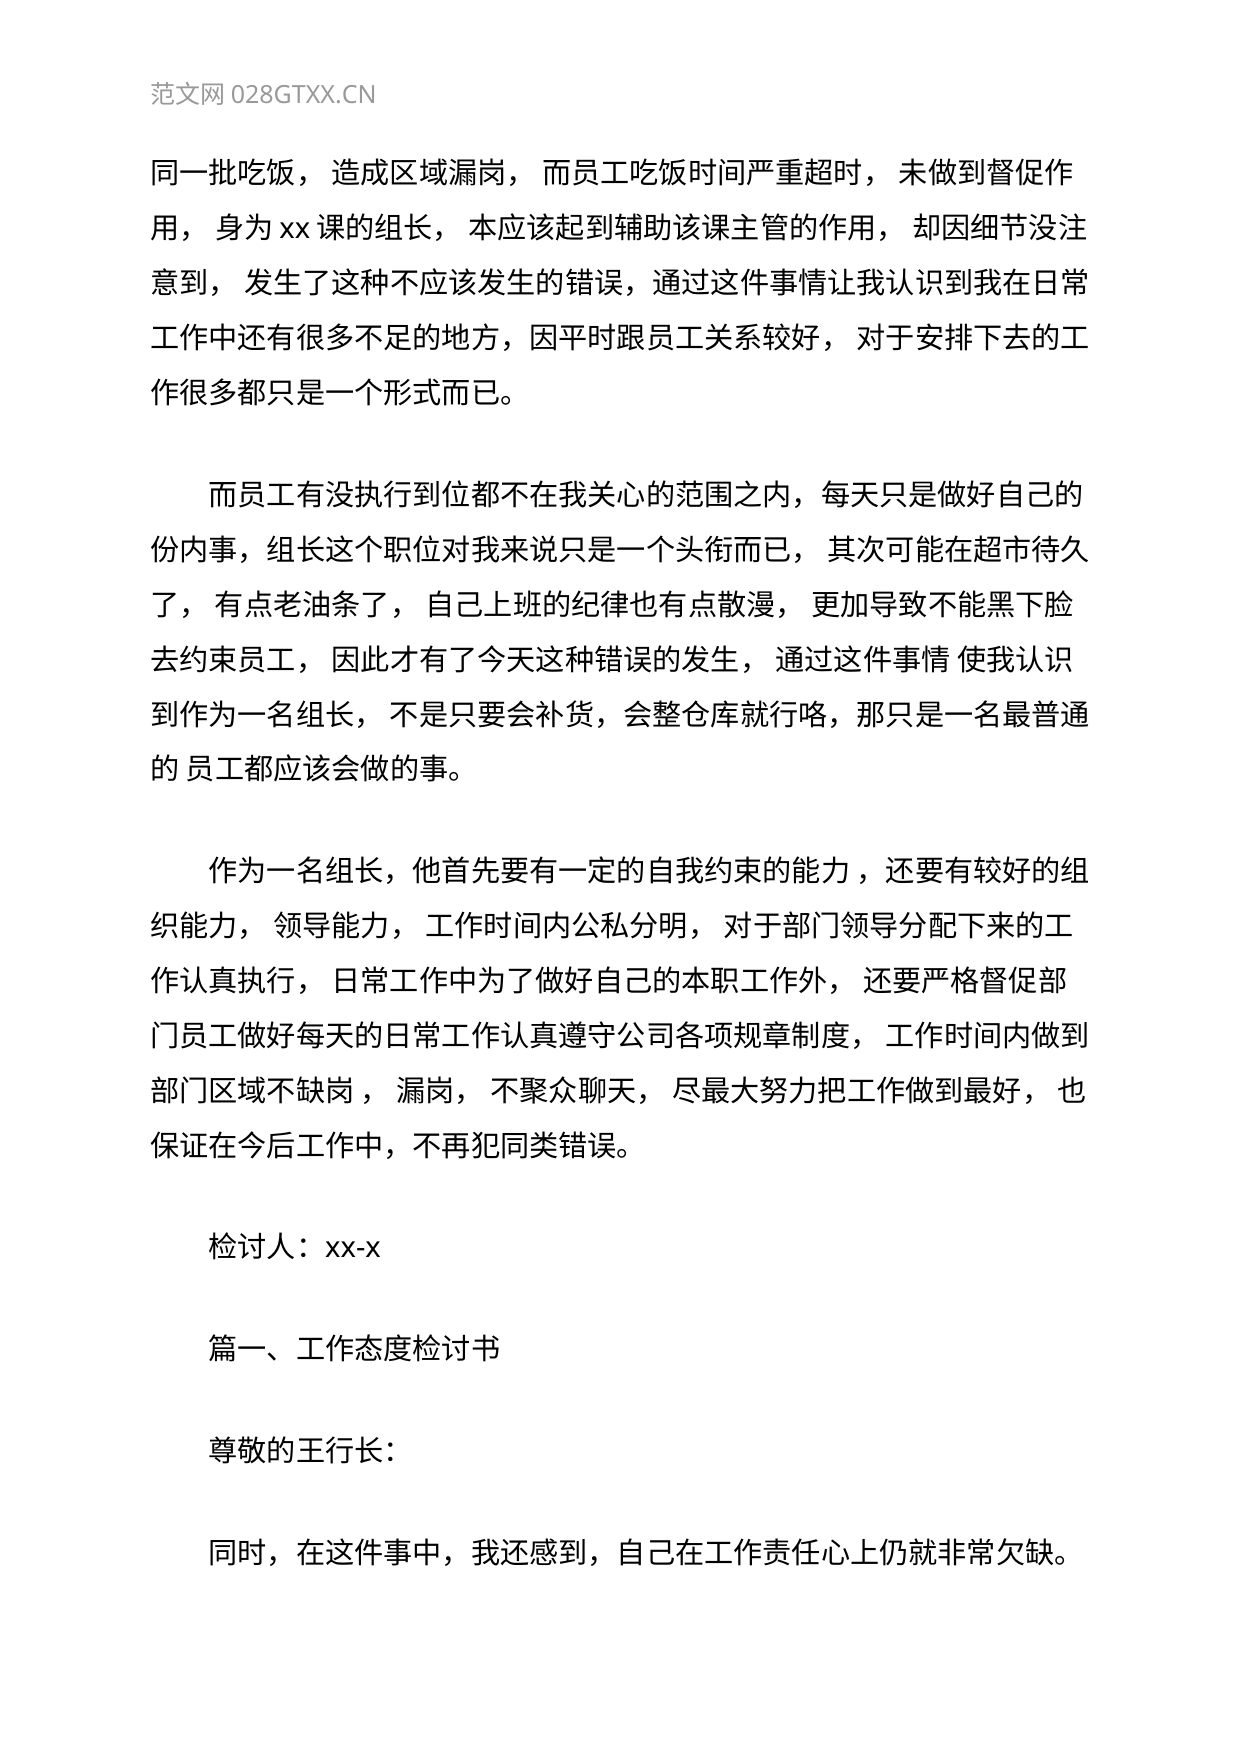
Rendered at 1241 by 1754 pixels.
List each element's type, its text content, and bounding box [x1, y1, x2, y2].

text 而员工有没执行到位都不在我关心的范围之内，每天只是做好自己的份内事，组长这个职位对我来说只是一个头衔而已， 其次可能在超市待久了， 有点老油条了， 自己上班的纪律也有点散漫， 更加导致不能黑下脸去约束员工， 因此才有了今天这种错误的发生， 通过这件事情 使我认识到作为一名组长， 不是只要会补货，会整仓库就行咯，那只是一名最普通的 员工都应该会做的事。 [150, 471, 1090, 788]
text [150, 150, 1090, 412]
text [150, 1529, 1090, 1572]
text 作为一名组长，他首先要有一定的自我约束的能力 ，还要有较好的组织能力， 领导能力， 工作时间内公私分明， 对于部门领导分配下来的工作认真执行， 日常工作中为了做好自己的本职工作外， 还要严格督促部门员工做好每天的日常工作认真遵守公司各项规章制度， 工作时间内做到部门区域不缺岗 ， 漏岗， 不聚众聊天， 尽最大努力把工作做到最好， 也保证在今后工作中，不再犯同类错误。 [150, 848, 1090, 1164]
text 检讨人：xx-x [150, 1224, 1090, 1266]
text 篇一、工作态度检讨书 [150, 1326, 1090, 1368]
text 尊敬的王行长： [150, 1428, 1090, 1470]
